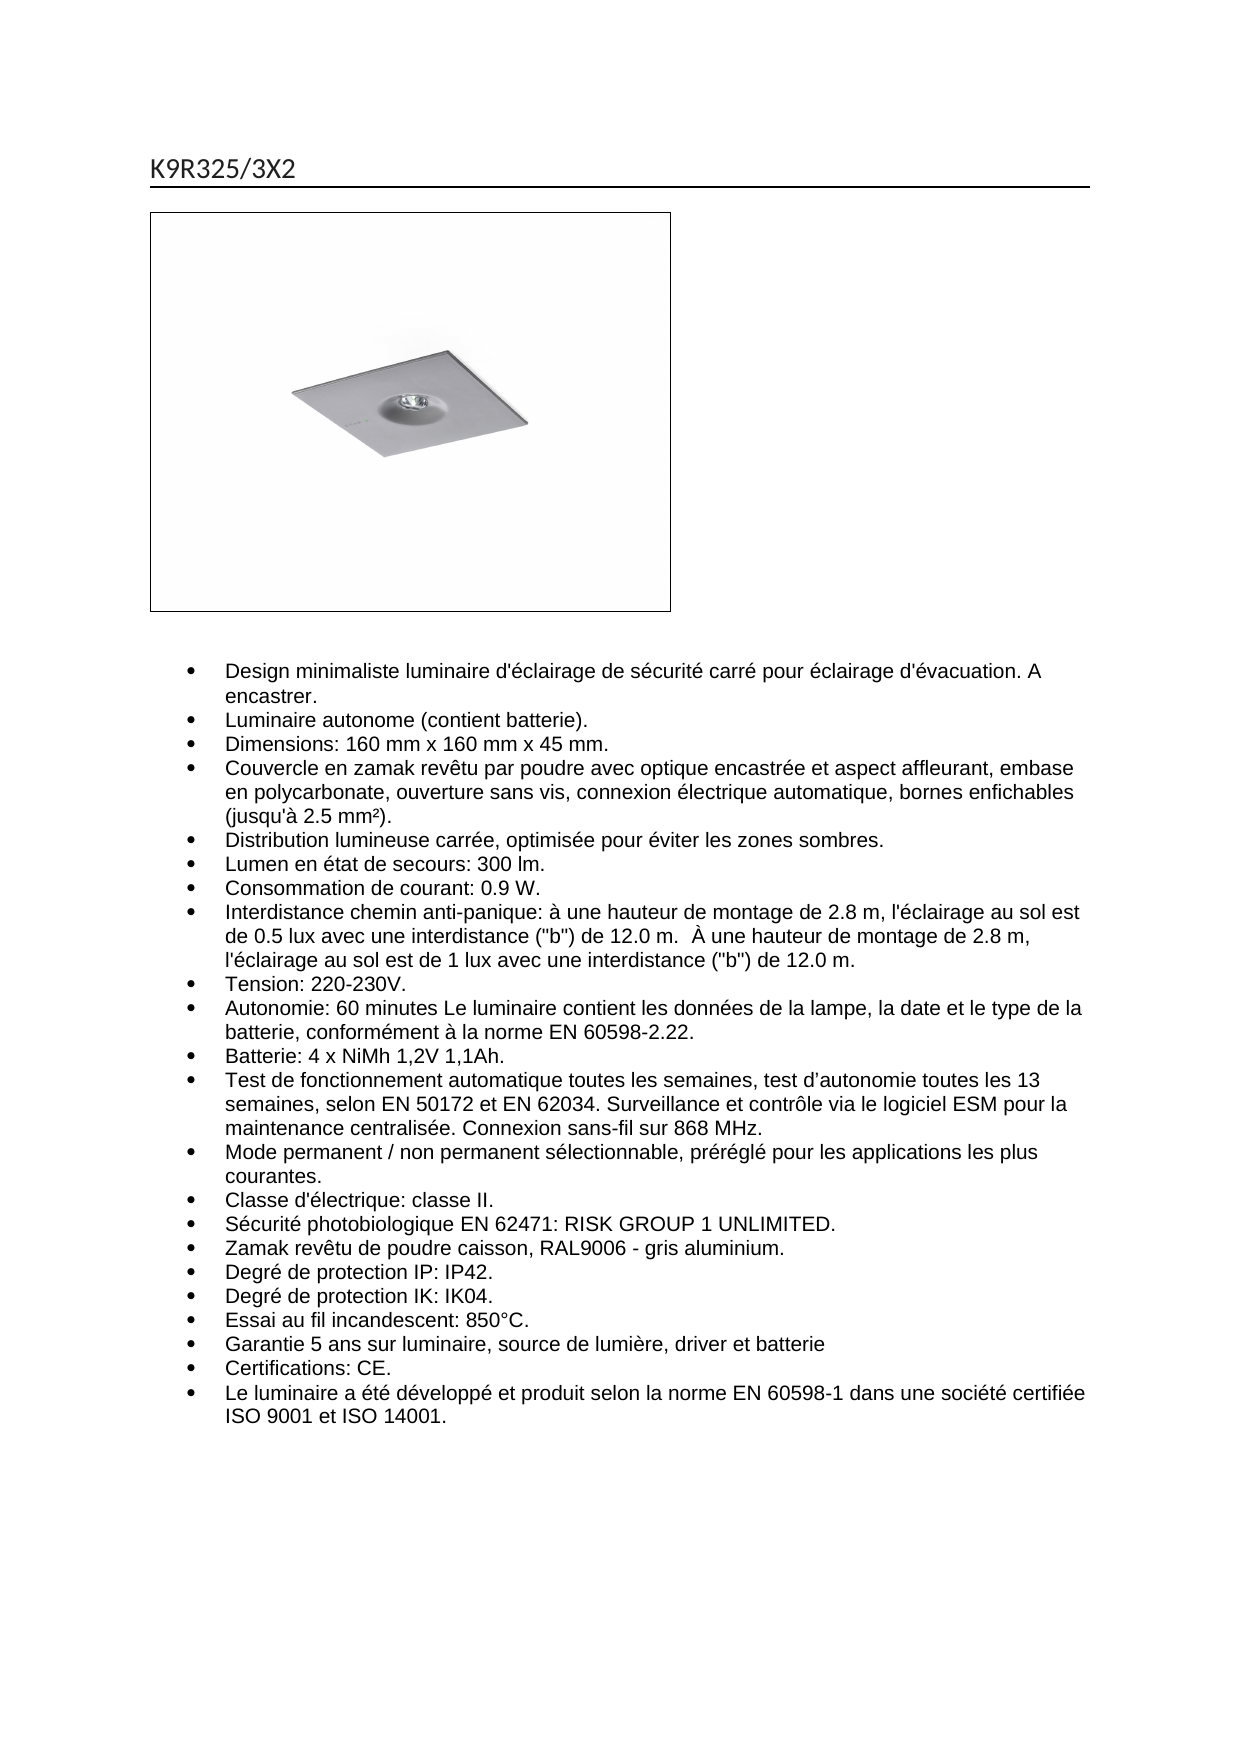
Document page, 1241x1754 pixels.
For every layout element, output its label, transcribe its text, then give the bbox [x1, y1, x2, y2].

list Dimensions: 160 mm x 160 mm x 45 mm. [187, 731, 1090, 756]
list Interdistance chemin anti-panique: à une hauteur de montage de 2.8 m, l'éclairage au sol est de 0.5 lux avec une interdistance ("b") de 12.0 m. À une hauteur de montage de 2.8 m, l'éclairage au sol est de 1 lux avec une interdistance ("b") de 12.0 m. [187, 900, 1090, 972]
list Le luminaire a été développé et produit selon la norme EN 60598-1 dans une société certifiée ISO 9001 et ISO 14001. [187, 1380, 1090, 1428]
list Batterie: 4 x NiMh 1,2V 1,1Ah. [187, 1044, 1090, 1068]
list Garantie 5 ans sur luminaire, source de lumière, driver et batterie [187, 1332, 1090, 1356]
list Classe d'électrique: classe II. [187, 1188, 1090, 1212]
list Essai au fil incandescent: 850°C. [187, 1308, 1090, 1332]
list Design minimaliste luminaire d'éclairage de sécurité carré pour éclairage d'évacuation. A encastrer. [187, 659, 1090, 707]
list Zamak revêtu de poudre caisson, RAL9006 - gris aluminium. [187, 1236, 1090, 1260]
text K9R325/3X2 [150, 150, 1090, 186]
list Tension: 220-230V. [187, 972, 1090, 996]
list Autonomie: 60 minutes Le luminaire contient les données de la lampe, la date et le type de la batterie, conformément à la norme EN 60598-2.22. [187, 996, 1090, 1044]
list Luminaire autonome (contient batterie). [187, 707, 1090, 731]
list Degré de protection IP: IP42. [187, 1260, 1090, 1284]
list Couvercle en zamak revêtu par poudre avec optique encastrée et aspect affleurant, embase en polycarbonate, ouverture sans vis, connexion électrique automatique, bornes enfichables (jusqu'à 2.5 mm²). [187, 756, 1090, 827]
list Lumen en état de secours: 300 lm. [187, 852, 1090, 876]
list Consommation de courant: 0.9 W. [187, 876, 1090, 900]
list Test de fonctionnement automatique toutes les semaines, test d’autonomie toutes les 13 semaines, selon EN 50172 et EN 62034. Surveillance et contrôle via le logiciel ESM pour la maintenance centralisée. Connexion sans-fil sur 868 MHz. [187, 1068, 1090, 1140]
list Certifications: CE. [187, 1356, 1090, 1380]
list Sécurité photobiologique EN 62471: RISK GROUP 1 UNLIMITED. [187, 1212, 1090, 1236]
picture [151, 213, 670, 611]
list Degré de protection IK: IK04. [187, 1284, 1090, 1308]
list Mode permanent / non permanent sélectionnable, préréglé pour les applications les plus courantes. [187, 1140, 1090, 1188]
list Distribution lumineuse carrée, optimisée pour éviter les zones sombres. [187, 827, 1090, 852]
